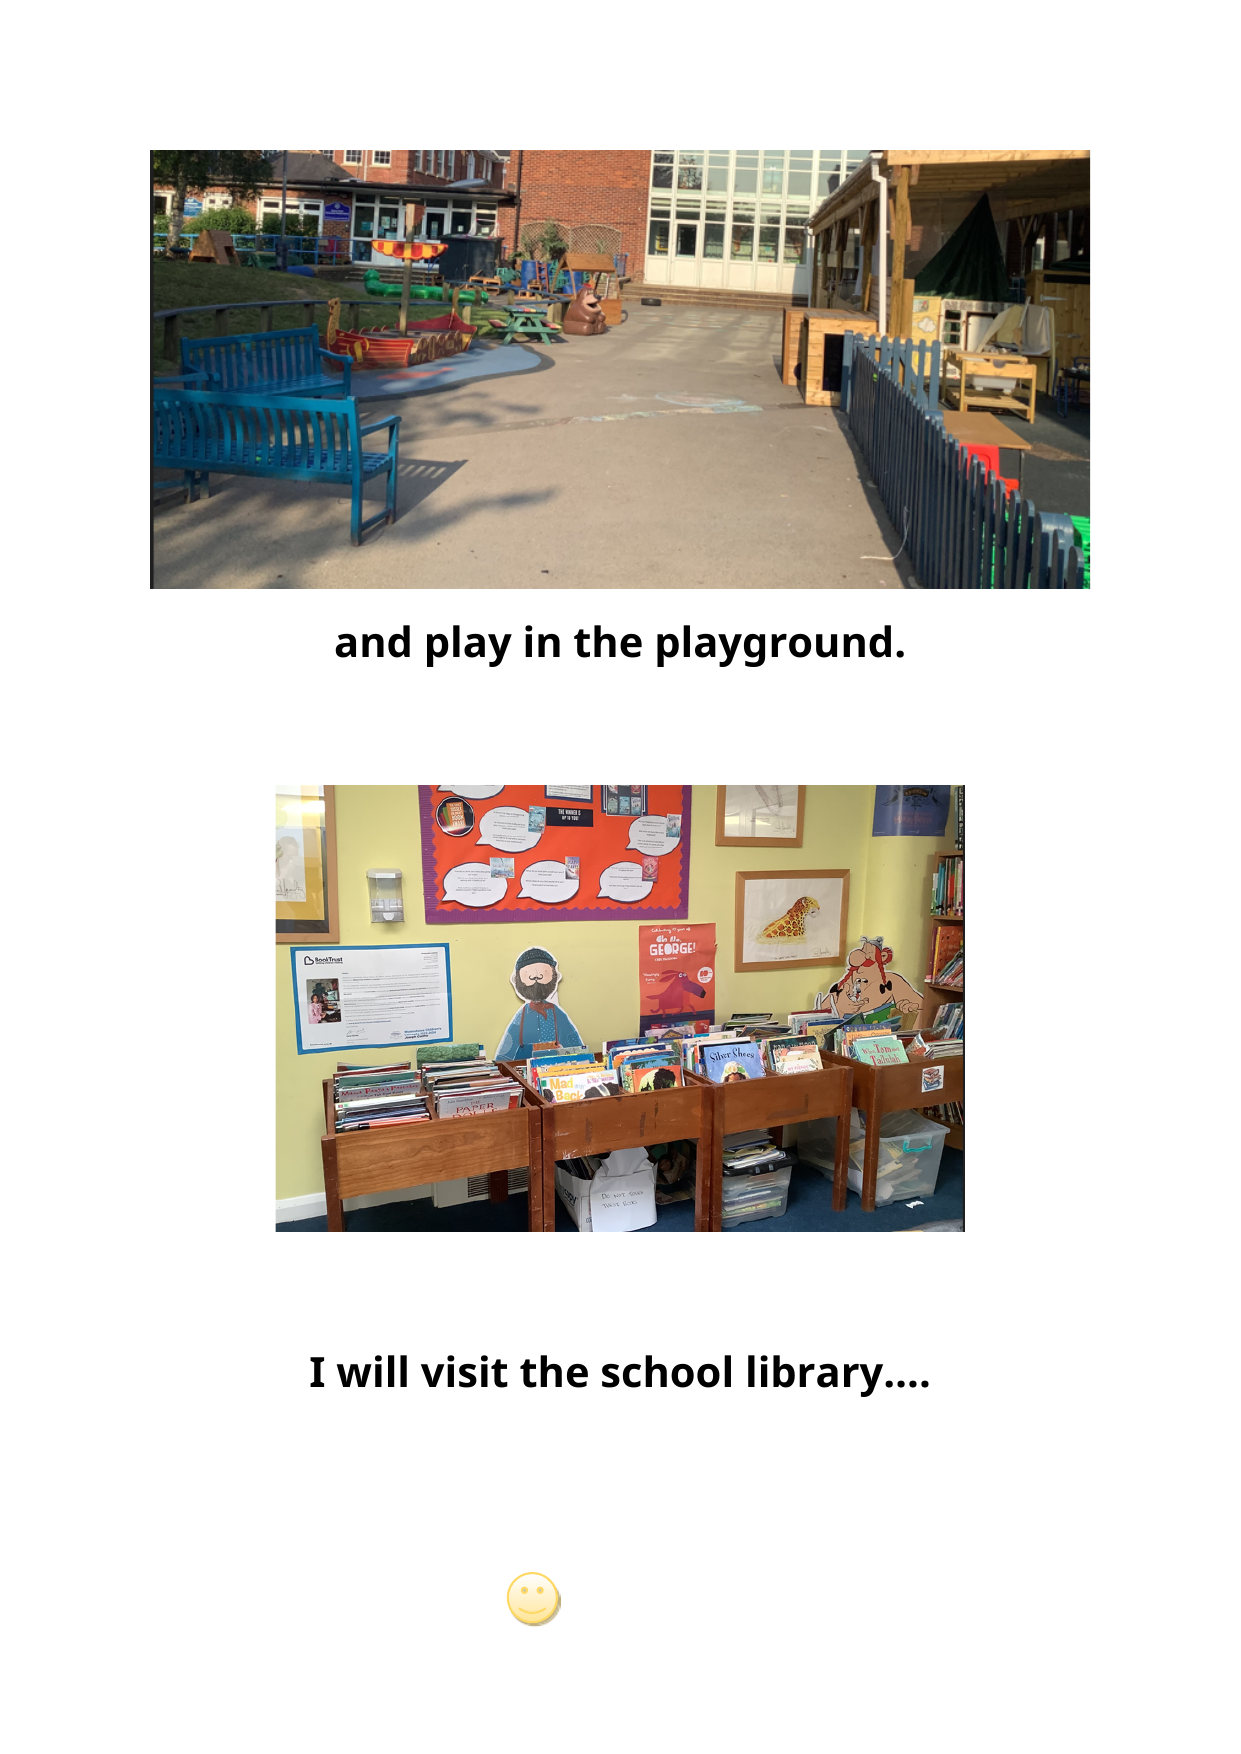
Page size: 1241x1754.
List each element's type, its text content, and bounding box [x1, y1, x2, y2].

text I will visit the school library…. [150, 1343, 1090, 1400]
picture [150, 150, 1091, 589]
picture [275, 785, 965, 1232]
text and play in the playground. [150, 613, 1090, 670]
